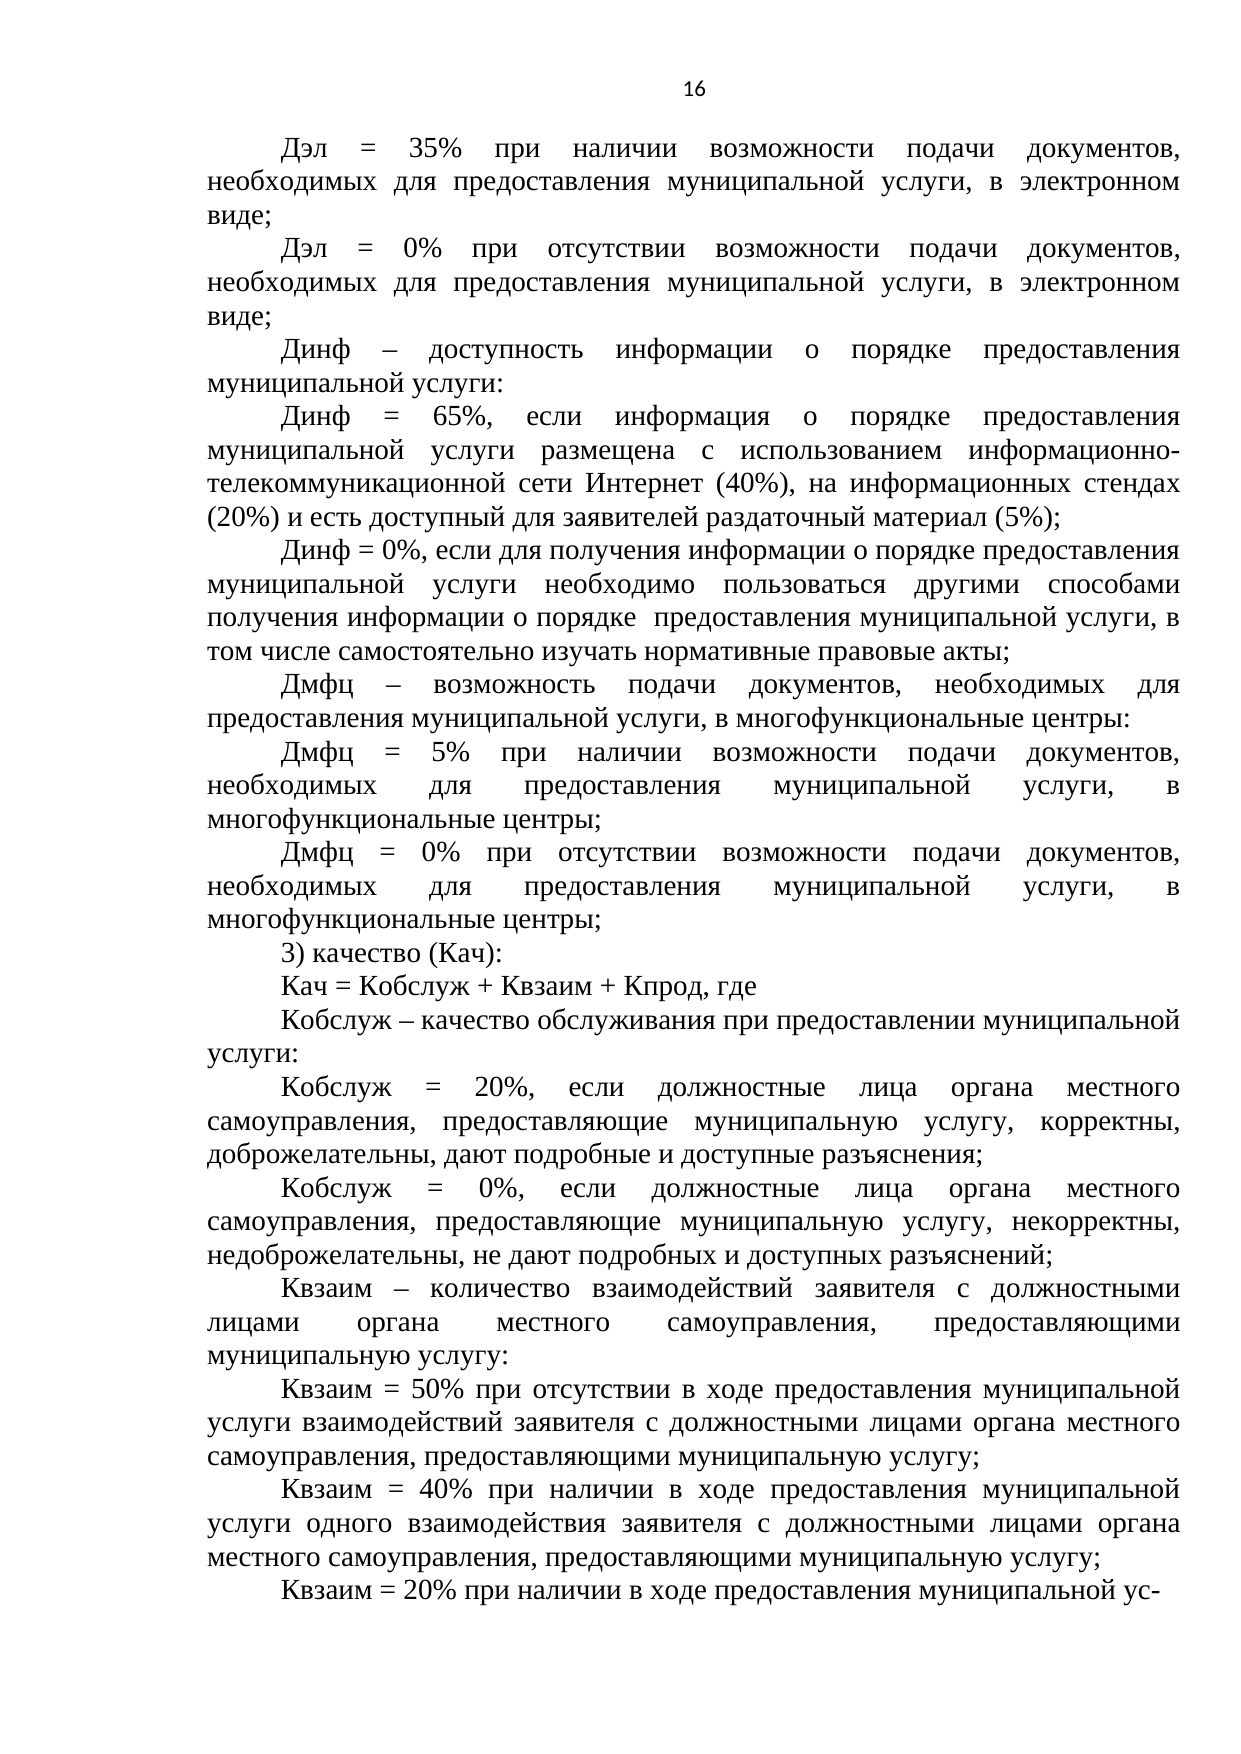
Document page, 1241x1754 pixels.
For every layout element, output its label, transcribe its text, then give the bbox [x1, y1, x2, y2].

text Квзаим = 20% при наличии в ходе предоставления муниципальной ус- [207, 1572, 1181, 1606]
text Динф = 65%, если информация о порядке предоставления муниципальной услуги размещена с использованием информационно-телекоммуникационной сети Интернет (40%), на информационных стендах (20%) и есть доступный для заявителей раздаточный материал (5%); [207, 398, 1181, 532]
text Квзаим – количество взаимодействий заявителя с должностными лицами органа местного самоуправления, предоставляющими муниципальную услугу: [207, 1270, 1181, 1371]
text Дмфц = 5% при наличии возможности подачи документов, необходимых для предоставления муниципальной услуги, в многофункциональные центры; [207, 734, 1181, 834]
text Кобслуж = 20%, если должностные лица органа местного самоуправления, предоставляющие муниципальную услугу, корректны, доброжелательны, дают подробные и доступные разъяснения; [207, 1069, 1181, 1170]
text Динф = 0%, если для получения информации о порядке предоставления муниципальной услуги необходимо пользоваться другими способами получения информации о порядке предоставления муниципальной услуги, в том числе самостоятельно изучать нормативные правовые акты; [207, 532, 1181, 667]
text Квзаим = 40% при наличии в ходе предоставления муниципальной услуги одного взаимодействия заявителя с должностными лицами органа местного самоуправления, предоставляющими муниципальную услугу; [207, 1472, 1181, 1572]
text Кобслуж = 0%, если должностные лица органа местного самоуправления, предоставляющие муниципальную услугу, некорректны, недоброжелательны, не дают подробных и доступных разъяснений; [207, 1170, 1181, 1270]
text Дмфц – возможность подачи документов, необходимых для предоставления муниципальной услуги, в многофункциональные центры: [207, 667, 1181, 734]
text Дэл = 35% при наличии возможности подачи документов, необходимых для предоставления муниципальной услуги, в электронном виде; [207, 130, 1181, 231]
text Дмфц = 0% при отсутствии возможности подачи документов, необходимых для предоставления муниципальной услуги, в многофункциональные центры; [207, 834, 1181, 935]
text Кобслуж – качество обслуживания при предоставлении муниципальной услуги: [207, 1002, 1181, 1069]
text Дэл = 0% при отсутствии возможности подачи документов, необходимых для предоставления муниципальной услуги, в электронном виде; [207, 231, 1181, 331]
text 3) качество (Кач): [207, 935, 1181, 968]
text Кач = Кобслуж + Квзаим + Кпрод, где [207, 968, 1181, 1002]
text Динф – доступность информации о порядке предоставления муниципальной услуги: [207, 331, 1181, 398]
text Квзаим = 50% при отсутствии в ходе предоставления муниципальной услуги взаимодействий заявителя с должностными лицами органа местного самоуправления, предоставляющими муниципальную услугу; [207, 1371, 1181, 1472]
